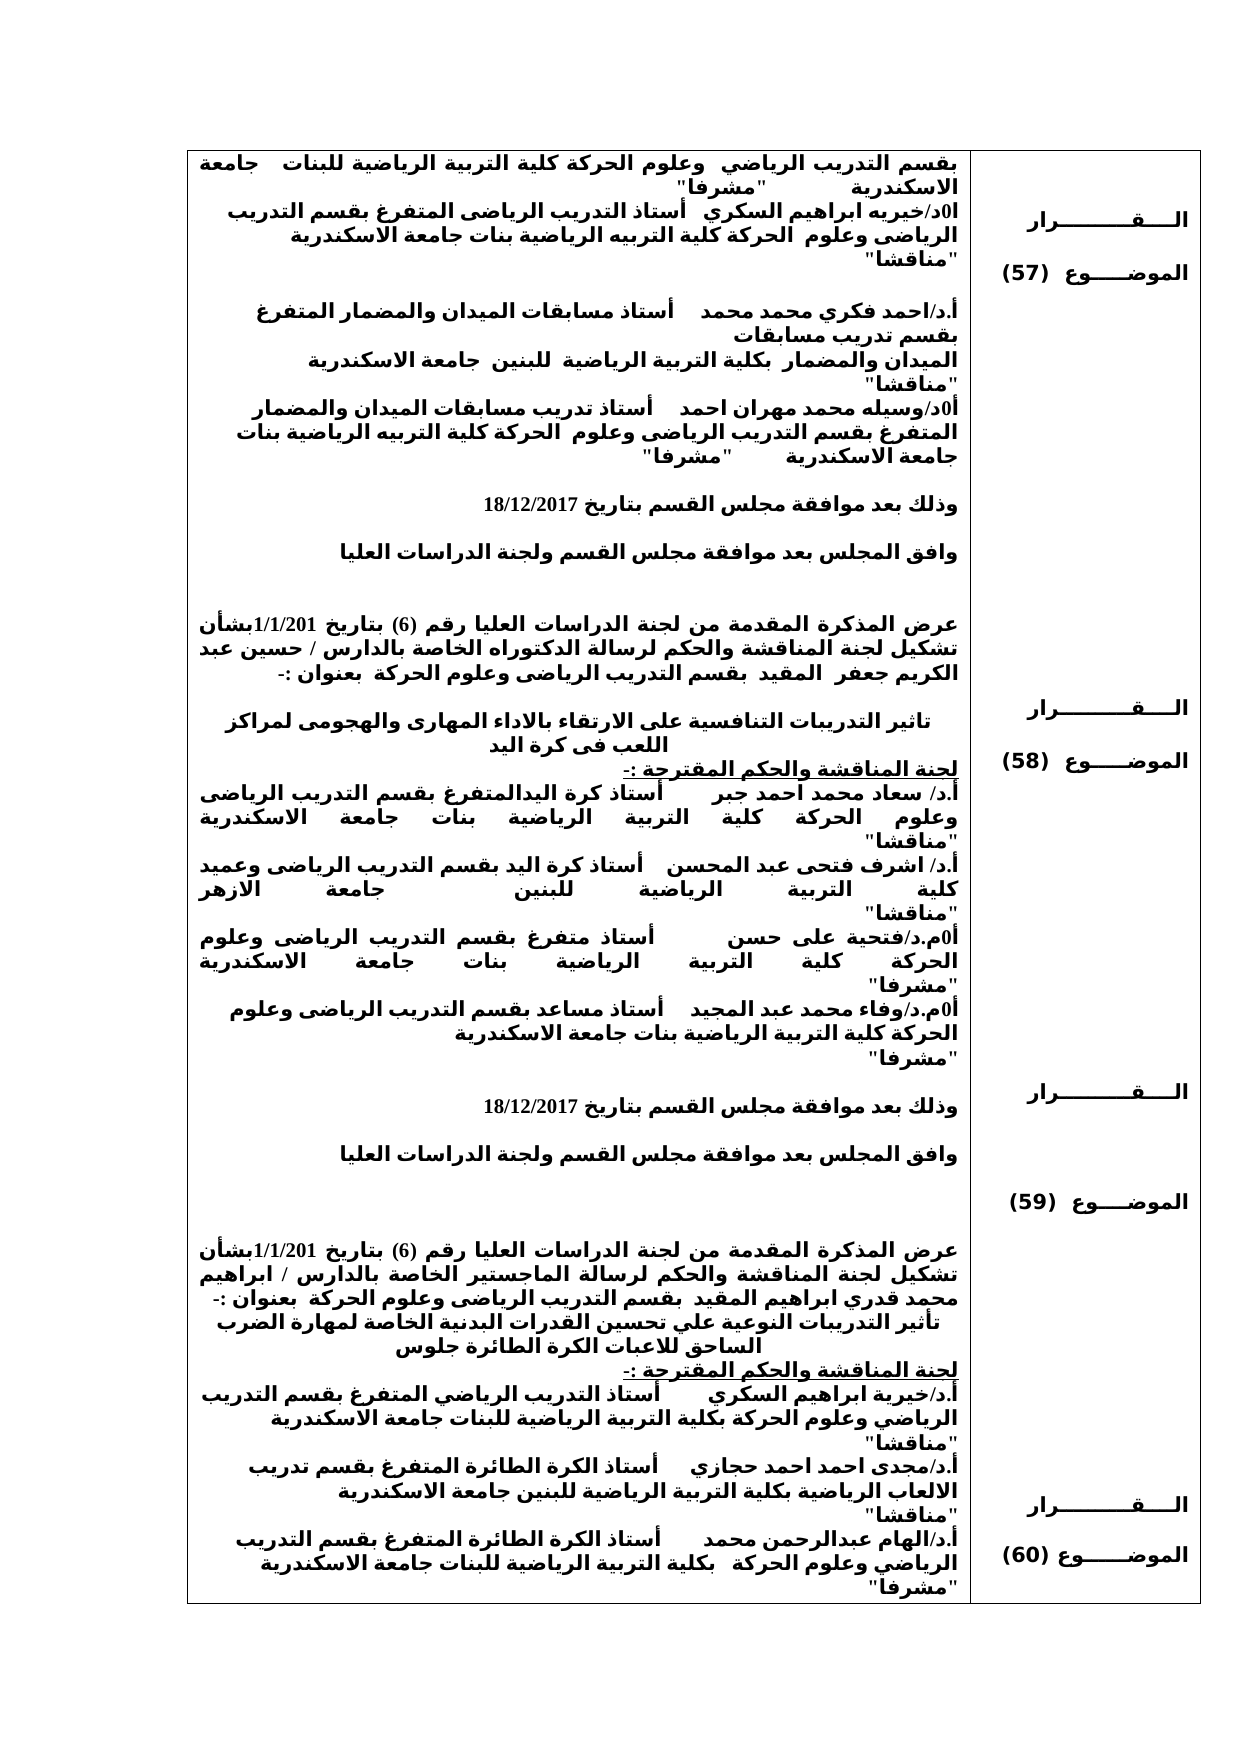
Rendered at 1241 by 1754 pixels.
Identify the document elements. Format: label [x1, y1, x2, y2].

table_header [971, 151, 1200, 1603]
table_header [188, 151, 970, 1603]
